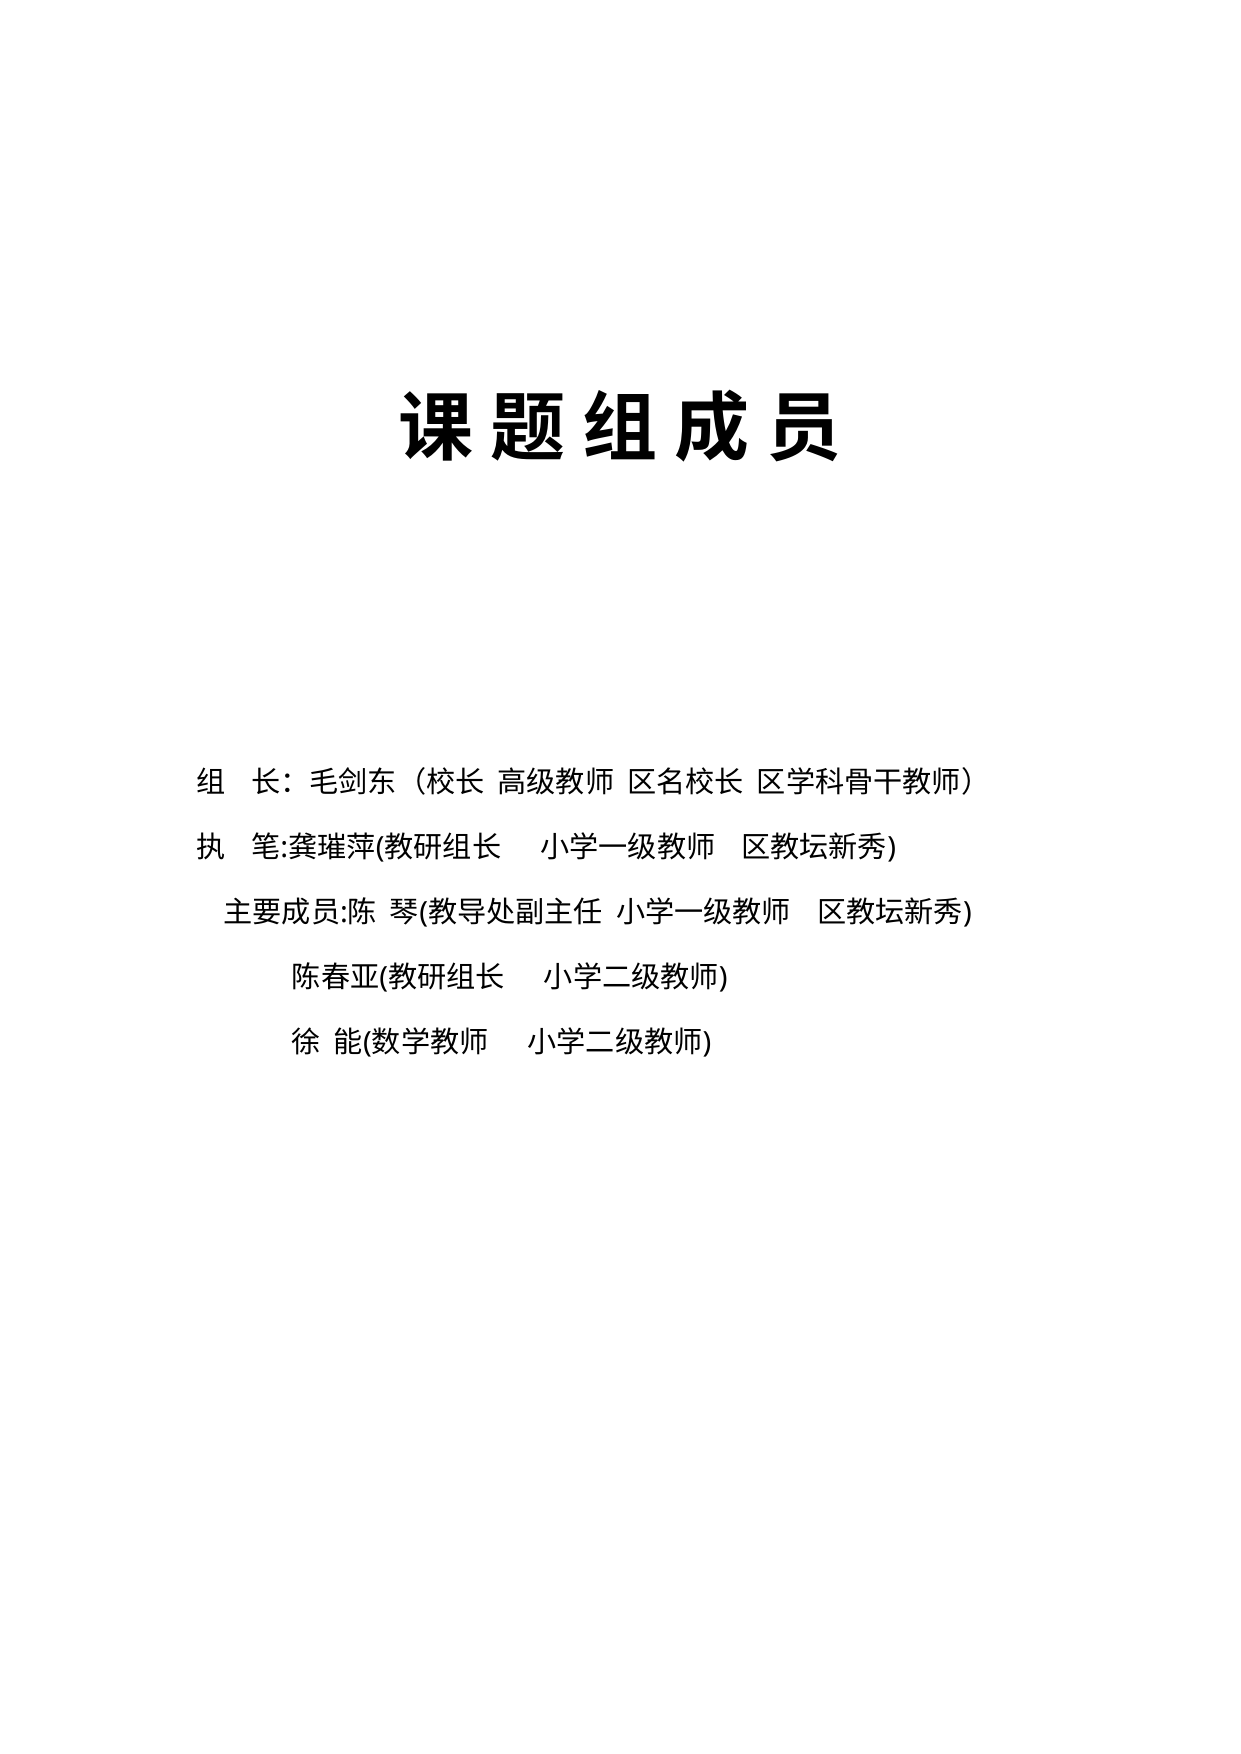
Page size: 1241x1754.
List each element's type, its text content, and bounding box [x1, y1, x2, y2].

text 课 题 组 成 员 [165, 357, 1075, 487]
text 徐 能(数学教师 小学二级教师) [165, 1007, 1075, 1072]
text 执 笔:龚璀萍(教研组长 小学一级教师 区教坛新秀) [165, 812, 1075, 877]
text 组 长：毛剑东（校长 高级教师 区名校长 区学科骨干教师） [165, 747, 1075, 812]
text 主要成员:陈 琴(教导处副主任 小学一级教师 区教坛新秀) [165, 877, 1075, 942]
text 陈春亚(教研组长 小学二级教师) [165, 942, 1075, 1007]
